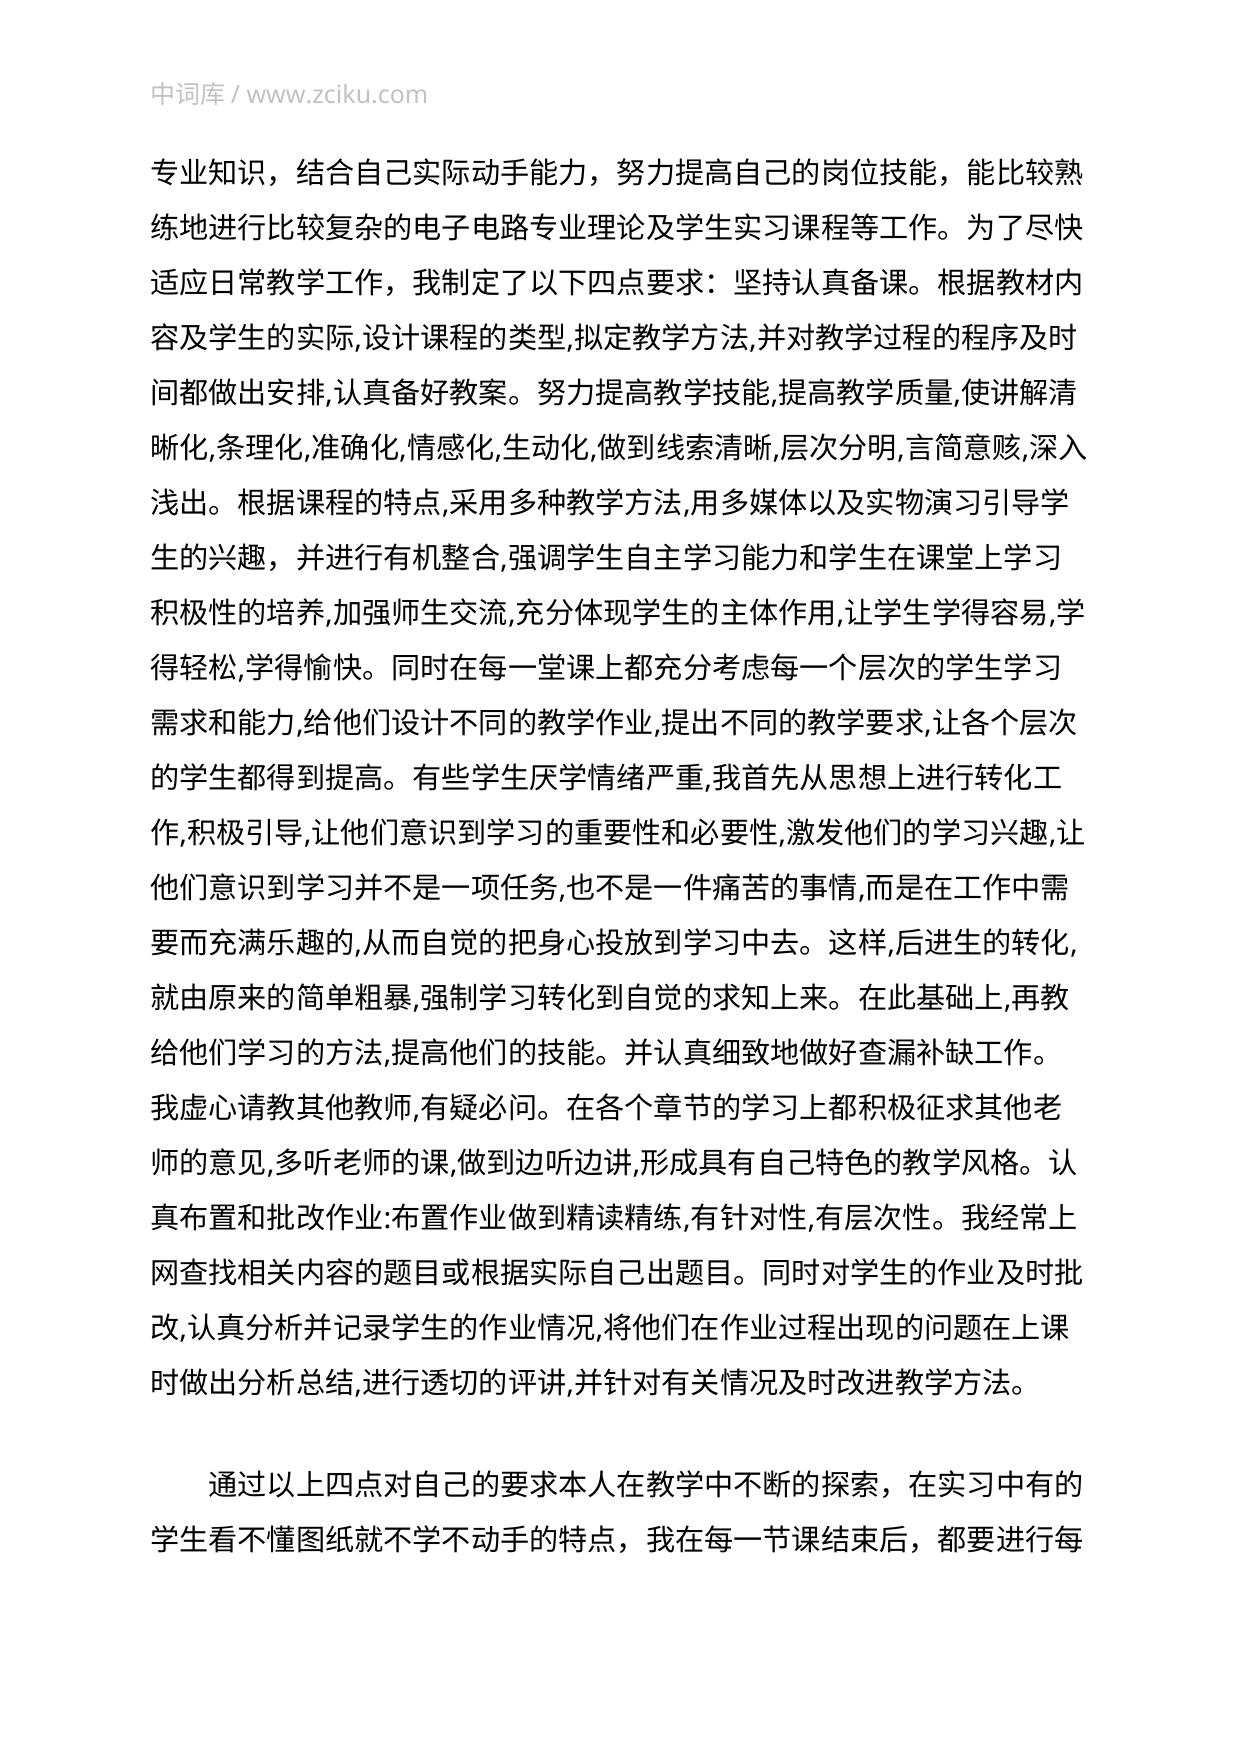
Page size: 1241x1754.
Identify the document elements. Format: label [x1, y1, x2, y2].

text [150, 1462, 1090, 1559]
text [150, 150, 1090, 1402]
